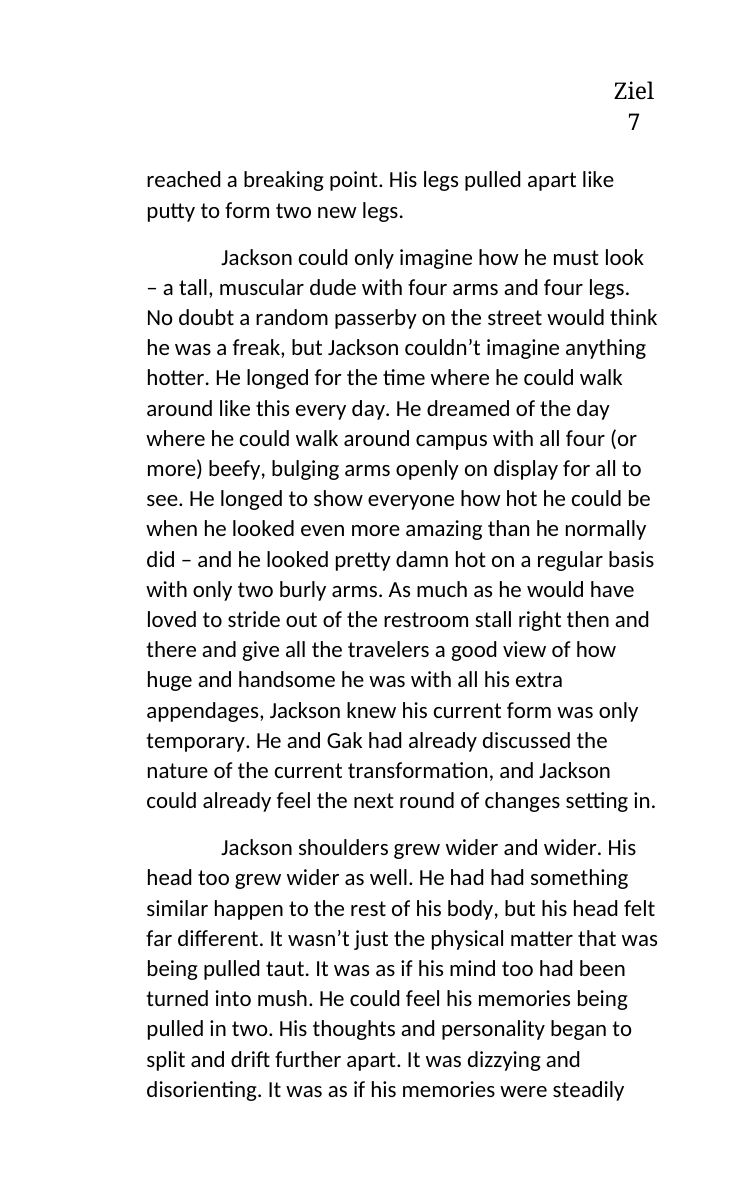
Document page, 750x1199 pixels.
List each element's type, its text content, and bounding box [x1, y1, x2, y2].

text Jackson could only imagine how he must look – a tall, muscular dude with four arms and four legs. No doubt a random passerby on the street would think he was a freak, but Jackson couldn’t imagine anything hotter. He longed for the time where he could walk around like this every day. He dreamed of the day where he could walk around campus with all four (or more) beefy, bulging arms openly on display for all to see. He longed to show everyone how hot he could be when he looked even more amazing than he normally did – and he looked pretty damn hot on a regular basis with only two burly arms. As much as he would have loved to stride out of the restroom stall right then and there and give all the travelers a good view of how huge and handsome he was with all his extra appendages, Jackson knew his current form was only temporary. He and Gak had already discussed the nature of the current transformation, and Jackson could already feel the next round of changes setting in. [146, 243, 660, 814]
